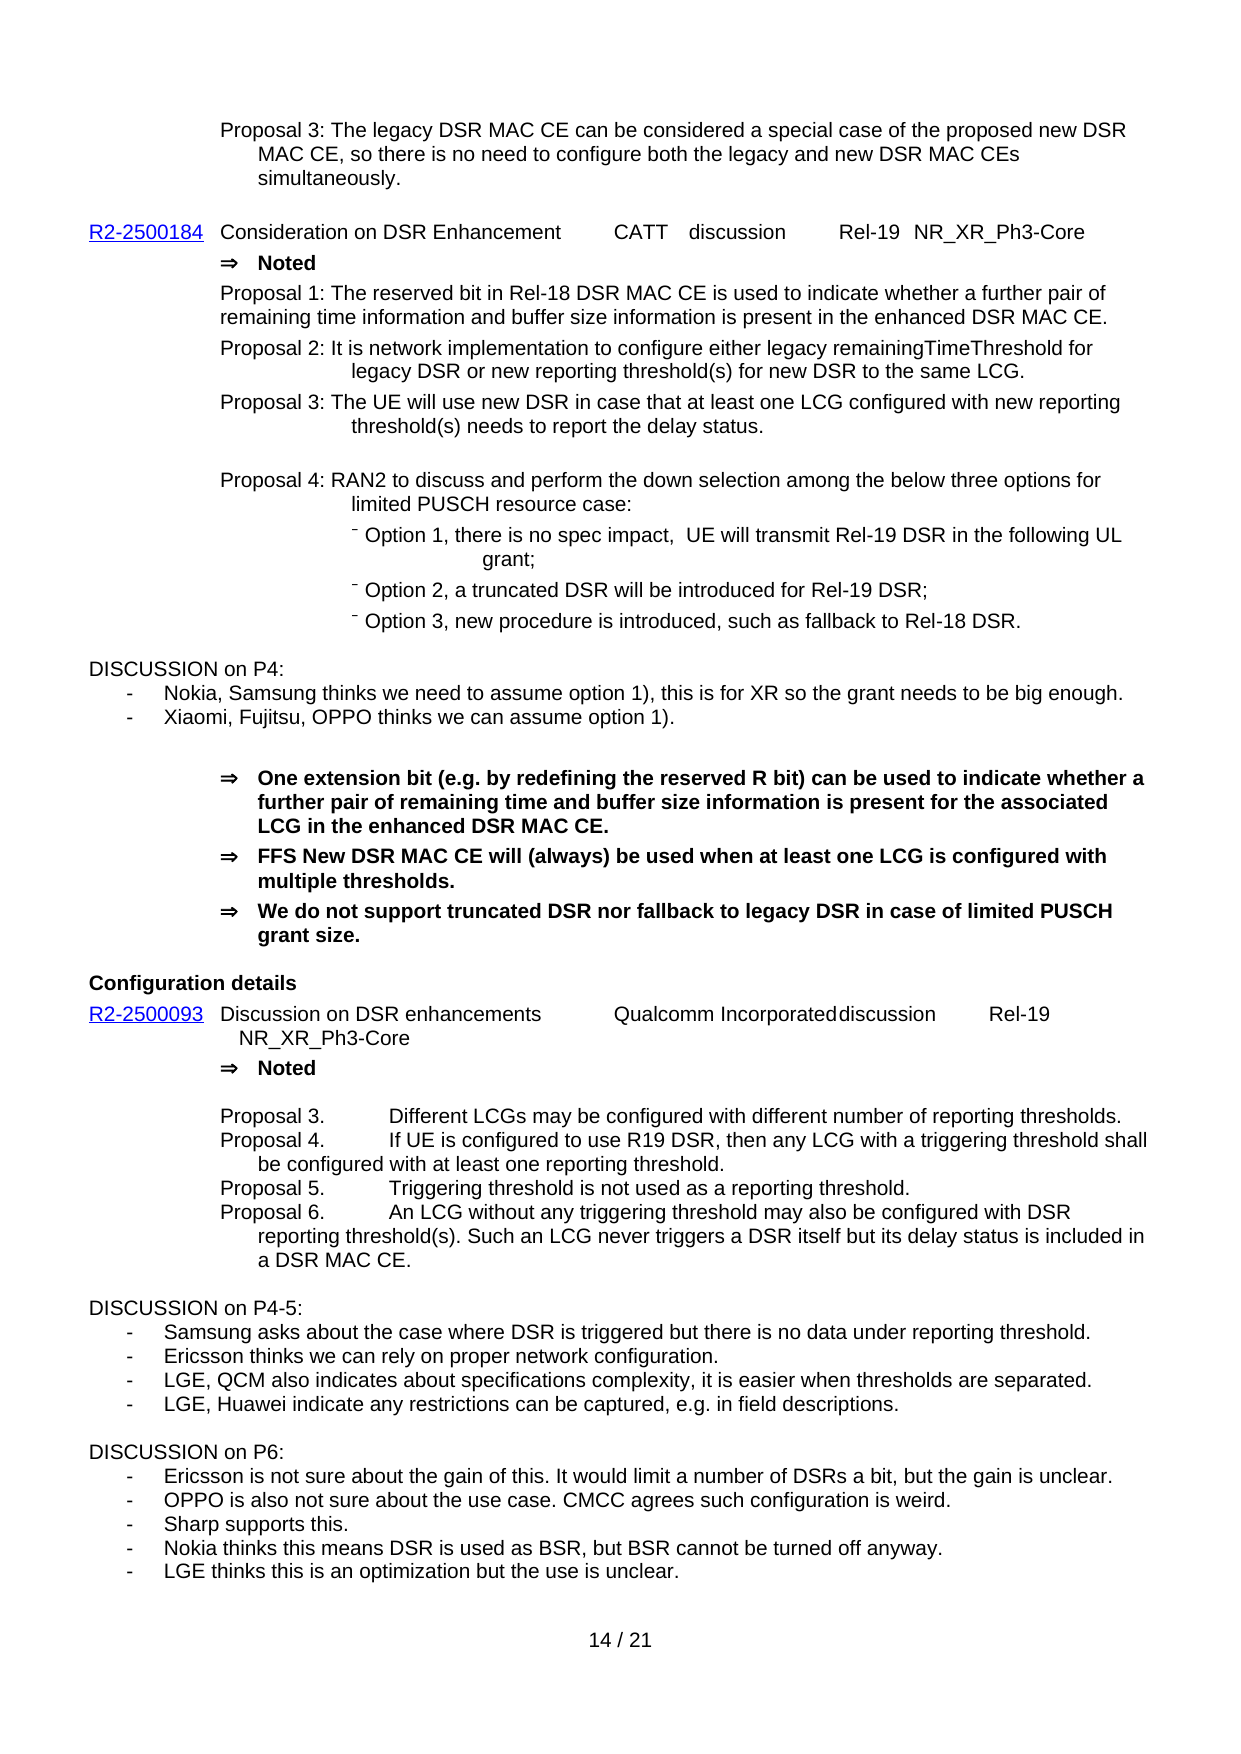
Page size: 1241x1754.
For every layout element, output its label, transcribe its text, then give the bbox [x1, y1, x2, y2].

title Proposal 4: RAN2 to discuss and perform the down selection among the below three options for limited PUSCH resource case: [220, 468, 1152, 516]
title R2-2500184 Consideration on DSR Enhancement CATT discussion Rel-19 NR_XR_Ph3-Core [89, 220, 1152, 244]
text Proposal 4. If UE is configured to use R19 DSR, then any LCG with a triggering threshold shall be configured with at least one reporting threshold. [220, 1128, 1152, 1176]
list Sharp supports this. [126, 1511, 1152, 1535]
list Nokia, Samsung thinks we need to assume option 1), this is for XR so the grant needs to be big enough. [126, 681, 1152, 705]
list Samsung asks about the case where DSR is triggered but there is no data under reporting threshold. [126, 1320, 1152, 1344]
title ⁻ Option 3, new procedure is introduced, such as fallback to Rel-18 DSR. [351, 608, 1152, 633]
text Noted [220, 250, 1152, 275]
list Xiaomi, Fujitsu, OPPO thinks we can assume option 1). [126, 705, 1152, 729]
text We do not support truncated DSR nor fallback to legacy DSR in case of limited PUSCH grant size. [220, 899, 1152, 947]
title ⁻ Option 1, there is no spec impact, UE will transmit Rel-19 DSR in the following UL grant; [351, 522, 1152, 571]
text Proposal 6. An LCG without any triggering threshold may also be configured with DSR reporting threshold(s). Such an LCG never triggers a DSR itself but its delay status is included in a DSR MAC CE. [220, 1200, 1152, 1272]
list Nokia thinks this means DSR is used as BSR, but BSR cannot be turned off anyway. [126, 1535, 1152, 1559]
text Proposal 3. Different LCGs may be configured with different number of reporting thresholds. [220, 1104, 1152, 1128]
text DISCUSSION on P6: [89, 1439, 1152, 1463]
text Configuration details [89, 971, 1152, 995]
title Proposal 3: The UE will use new DSR in case that at least one LCG configured with new reporting threshold(s) needs to report the delay status. [220, 389, 1152, 437]
list OPPO is also not sure about the use case. CMCC agrees such configuration is weird. [126, 1487, 1152, 1511]
title ⁻ Option 2, a truncated DSR will be introduced for Rel-19 DSR; [351, 577, 1152, 602]
text Noted [220, 1056, 1152, 1080]
title Proposal 1: The reserved bit in Rel-18 DSR MAC CE is used to indicate whether a further pair of remaining time information and buffer size information is present in the enhanced DSR MAC CE. [89, 281, 1152, 329]
text DISCUSSION on P4-5: [89, 1296, 1152, 1320]
text One extension bit (e.g. by redefining the reserved R bit) can be used to indicate whether a further pair of remaining time and buffer size information is present for the associated LCG in the enhanced DSR MAC CE. [220, 766, 1152, 838]
list LGE, QCM also indicates about specifications complexity, it is easier when thresholds are separated. [126, 1368, 1152, 1392]
list LGE thinks this is an optimization but the use is unclear. [126, 1559, 1152, 1583]
list Ericsson is not sure about the gain of this. It would limit a number of DSRs a bit, but the gain is unclear. [126, 1463, 1152, 1487]
text DISCUSSION on P4: [89, 657, 1152, 681]
text FFS New DSR MAC CE will (always) be used when at least one LCG is configured with multiple thresholds. [220, 844, 1152, 893]
title Proposal 2: It is network implementation to configure either legacy remainingTimeThreshold for legacy DSR or new reporting threshold(s) for new DSR to the same LCG. [220, 335, 1152, 383]
list Ericsson thinks we can rely on proper network configuration. [126, 1344, 1152, 1368]
text Proposal 3: The legacy DSR MAC CE can be considered a special case of the proposed new DSR MAC CE, so there is no need to configure both the legacy and new DSR MAC CEs simultaneously. [220, 118, 1152, 190]
list LGE, Huawei indicate any restrictions can be captured, e.g. in field descriptions. [126, 1392, 1152, 1416]
text Proposal 5. Triggering threshold is not used as a reporting threshold. [220, 1176, 1152, 1200]
title R2-2500093 Discussion on DSR enhancements Qualcomm Incorporated discussion Rel-19 NR_XR_Ph3-Core [89, 1001, 1152, 1049]
